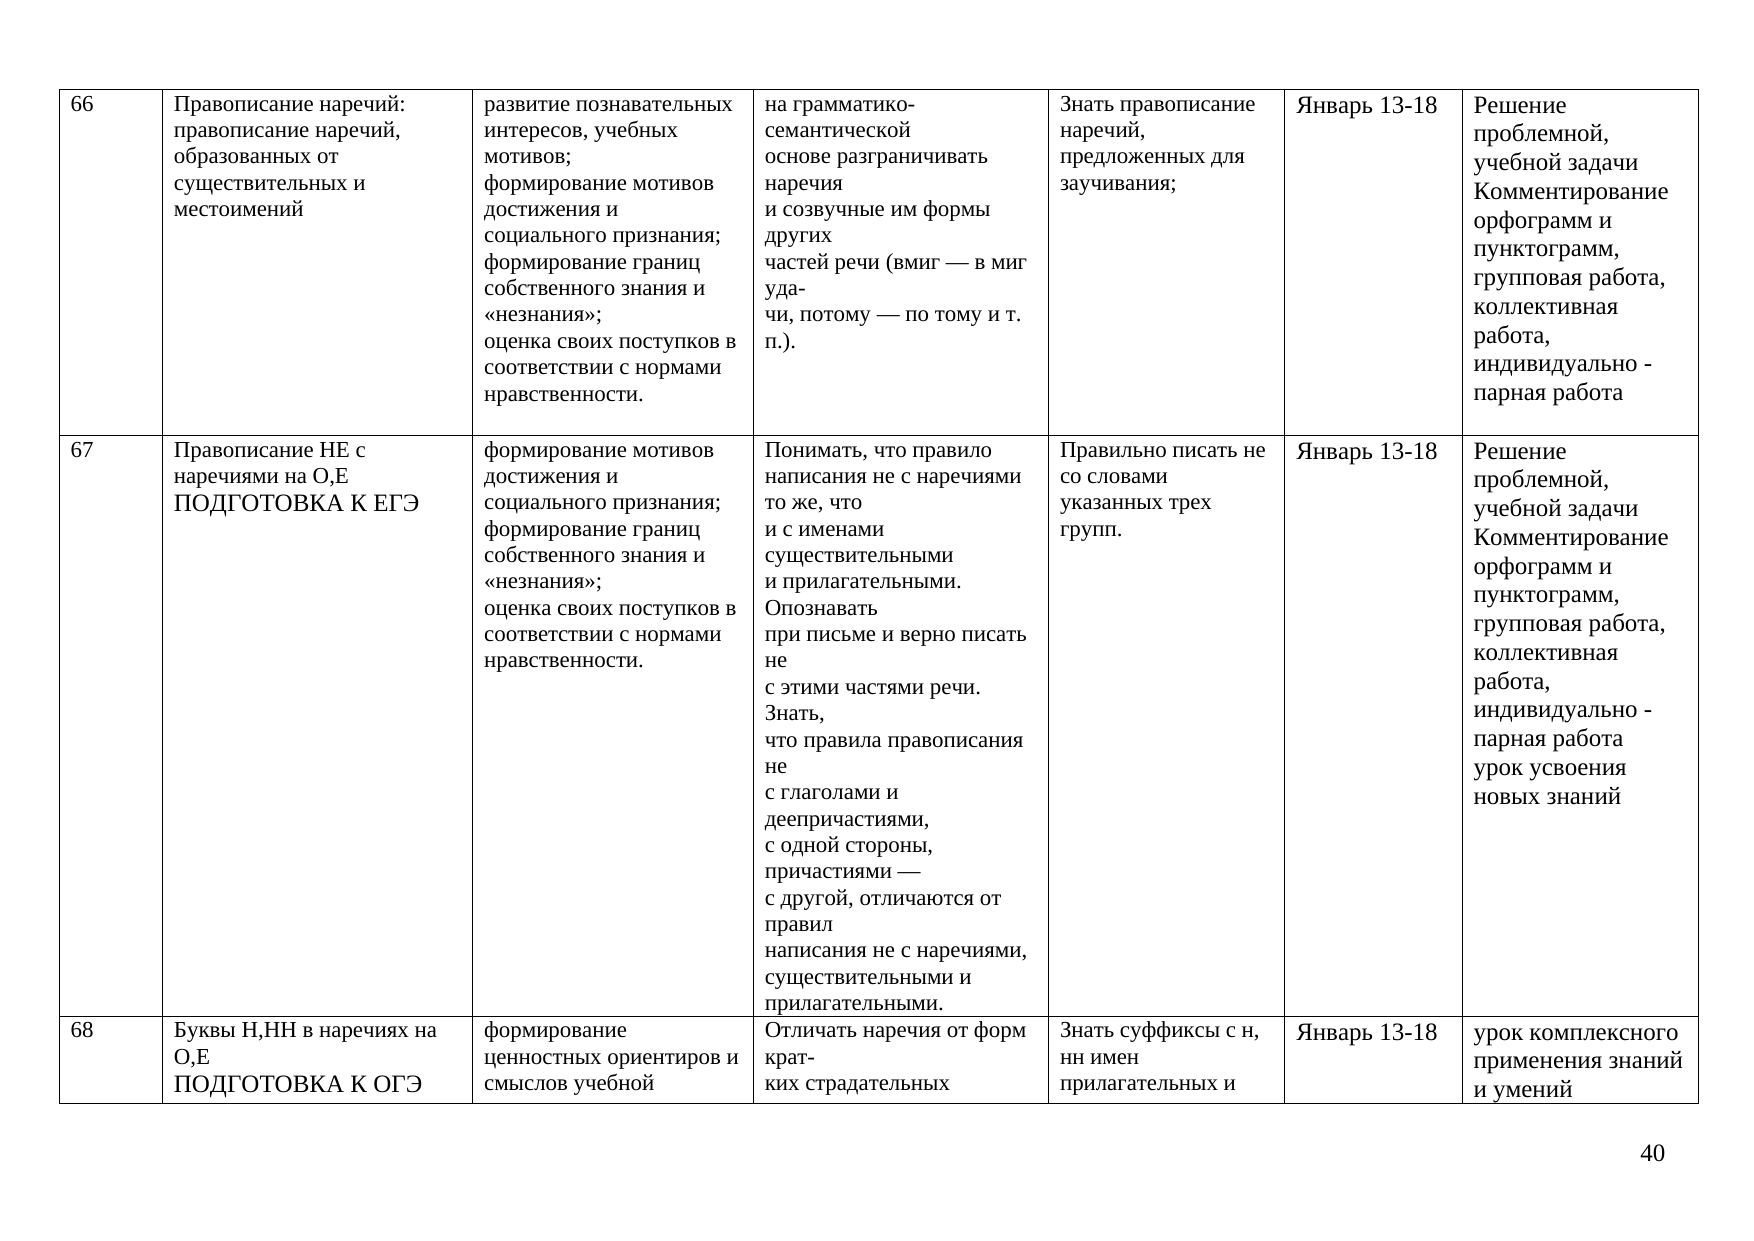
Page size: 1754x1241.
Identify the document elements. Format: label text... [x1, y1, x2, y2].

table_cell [473, 1017, 753, 1103]
table_cell Понимать, что правило написания не с наречиями то же, что и с именами существительными и прилагательными. Опознавать при письме и верно писать не с этими частями речи. Знать, что правила правописания не с глаголами и деепричастиями, с одной стороны, причастиями — с другой, отличаются от правил написания не с наречиями, существительными и прилагательными. [754, 436, 1048, 1016]
table_cell развитие познавательных интересов, учебных мотивов; формирование мотивов достижения и социального признания; формирование границ собственного знания и «незнания»; оценка своих поступков в соответствии с нормами нравственности. [473, 90, 753, 435]
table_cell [1049, 90, 1284, 435]
table_cell Решение проблемной, учебной задачи Комментирование орфограмм и пунктограмм, групповая работа, коллективная работа, индивидуально - парная работа [1463, 90, 1698, 435]
table_cell Январь 13-18 [1285, 436, 1462, 1016]
table_cell Январь 13-18 [1285, 1017, 1462, 1103]
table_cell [754, 90, 1048, 435]
table_cell 67 [60, 436, 162, 1016]
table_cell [163, 90, 472, 435]
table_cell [163, 1017, 472, 1103]
table_cell Правописание НЕ с наречиями на О,Е ПОДГОТОВКА К ЕГЭ [163, 436, 472, 1016]
table_cell Решение проблемной, учебной задачи Комментирование орфограмм и пунктограмм, групповая работа, коллективная работа, индивидуально - парная работа урок усвоения новых знаний [1463, 436, 1698, 1016]
table_cell Правильно писать не со словами указанных трех групп. [1049, 436, 1284, 1016]
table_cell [1049, 1017, 1284, 1103]
table_cell 66 [60, 90, 162, 435]
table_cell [1463, 1017, 1698, 1103]
table_cell формирование мотивов достижения и социального признания; формирование границ собственного знания и «незнания»; оценка своих поступков в соответствии с нормами нравственности. [473, 436, 753, 1016]
table_cell Январь 13-18 [1285, 90, 1462, 435]
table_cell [754, 1017, 1048, 1103]
table_cell 68 [60, 1017, 162, 1103]
